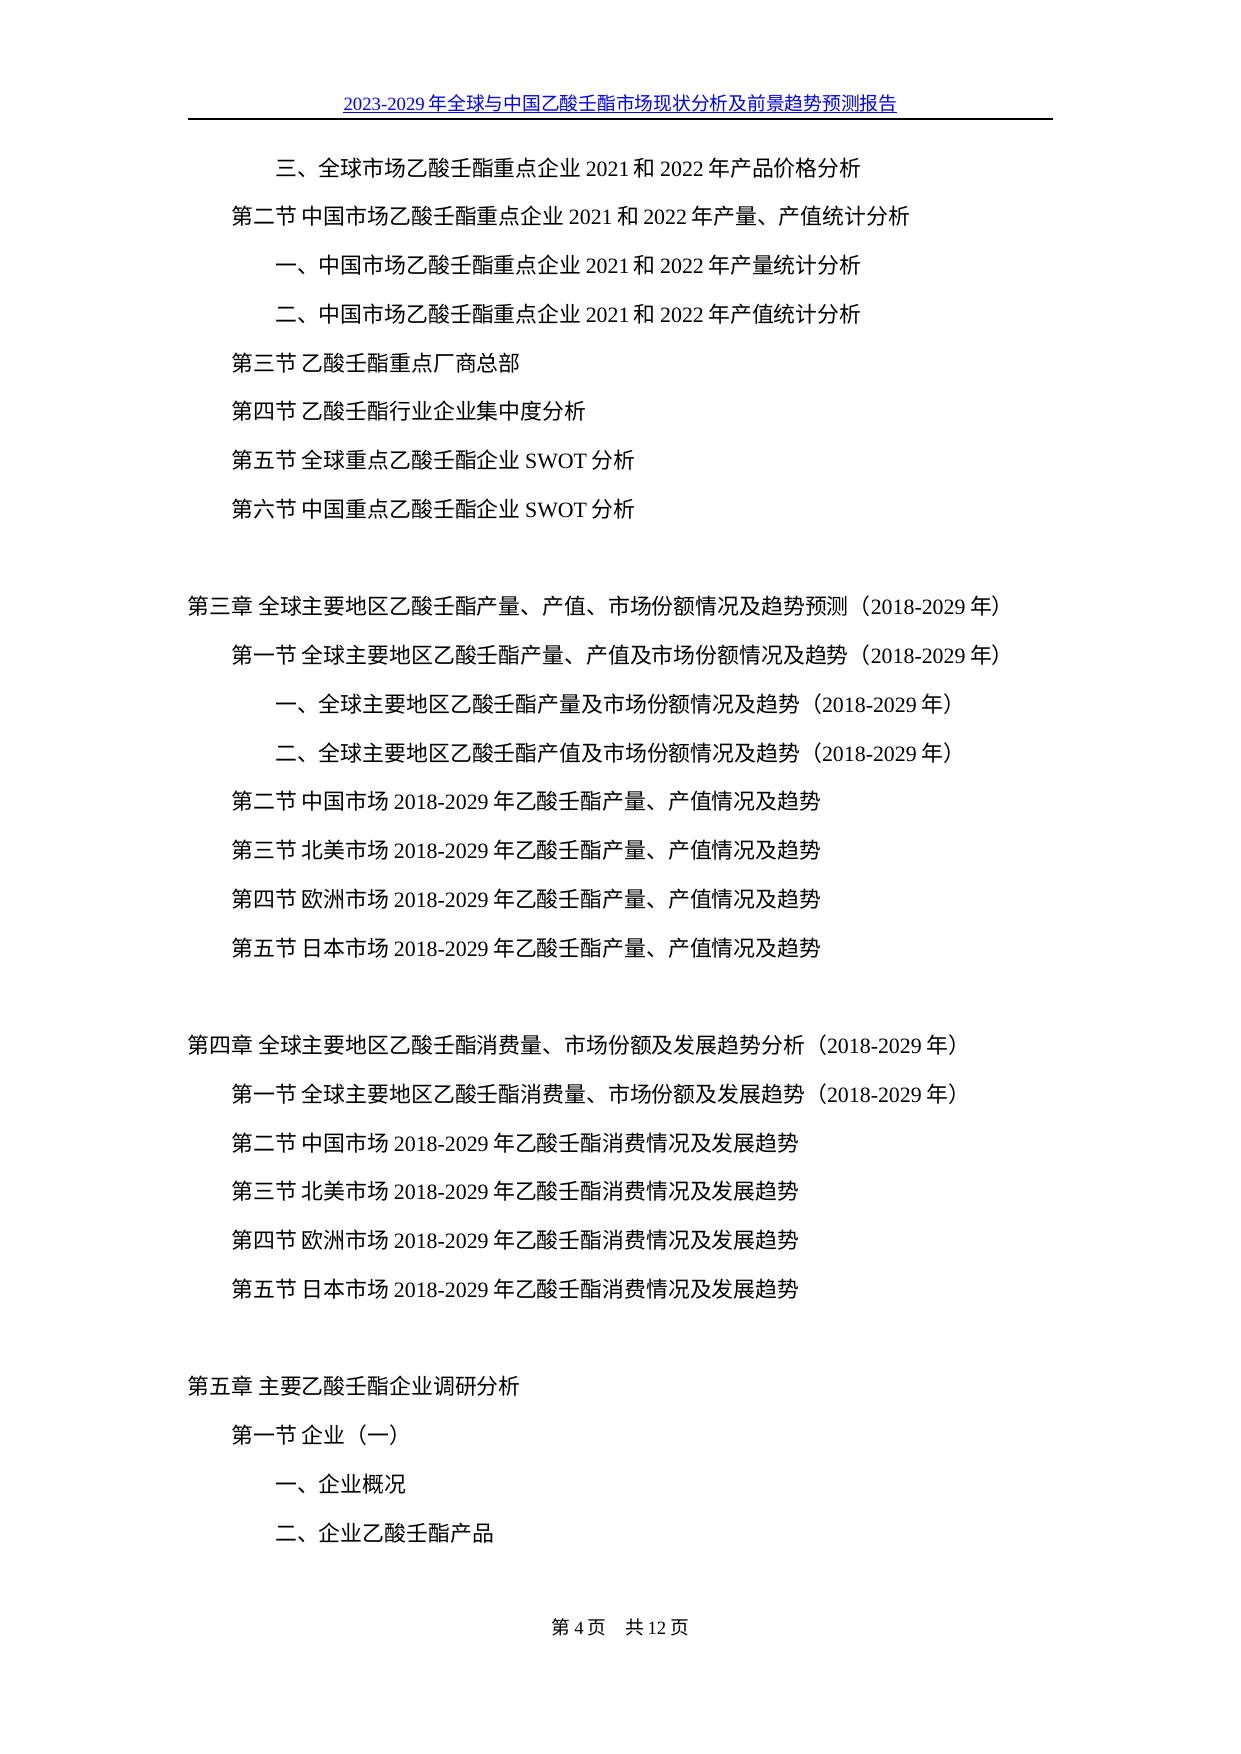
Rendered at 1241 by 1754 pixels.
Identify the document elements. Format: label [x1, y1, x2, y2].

text [187, 150, 1053, 1548]
